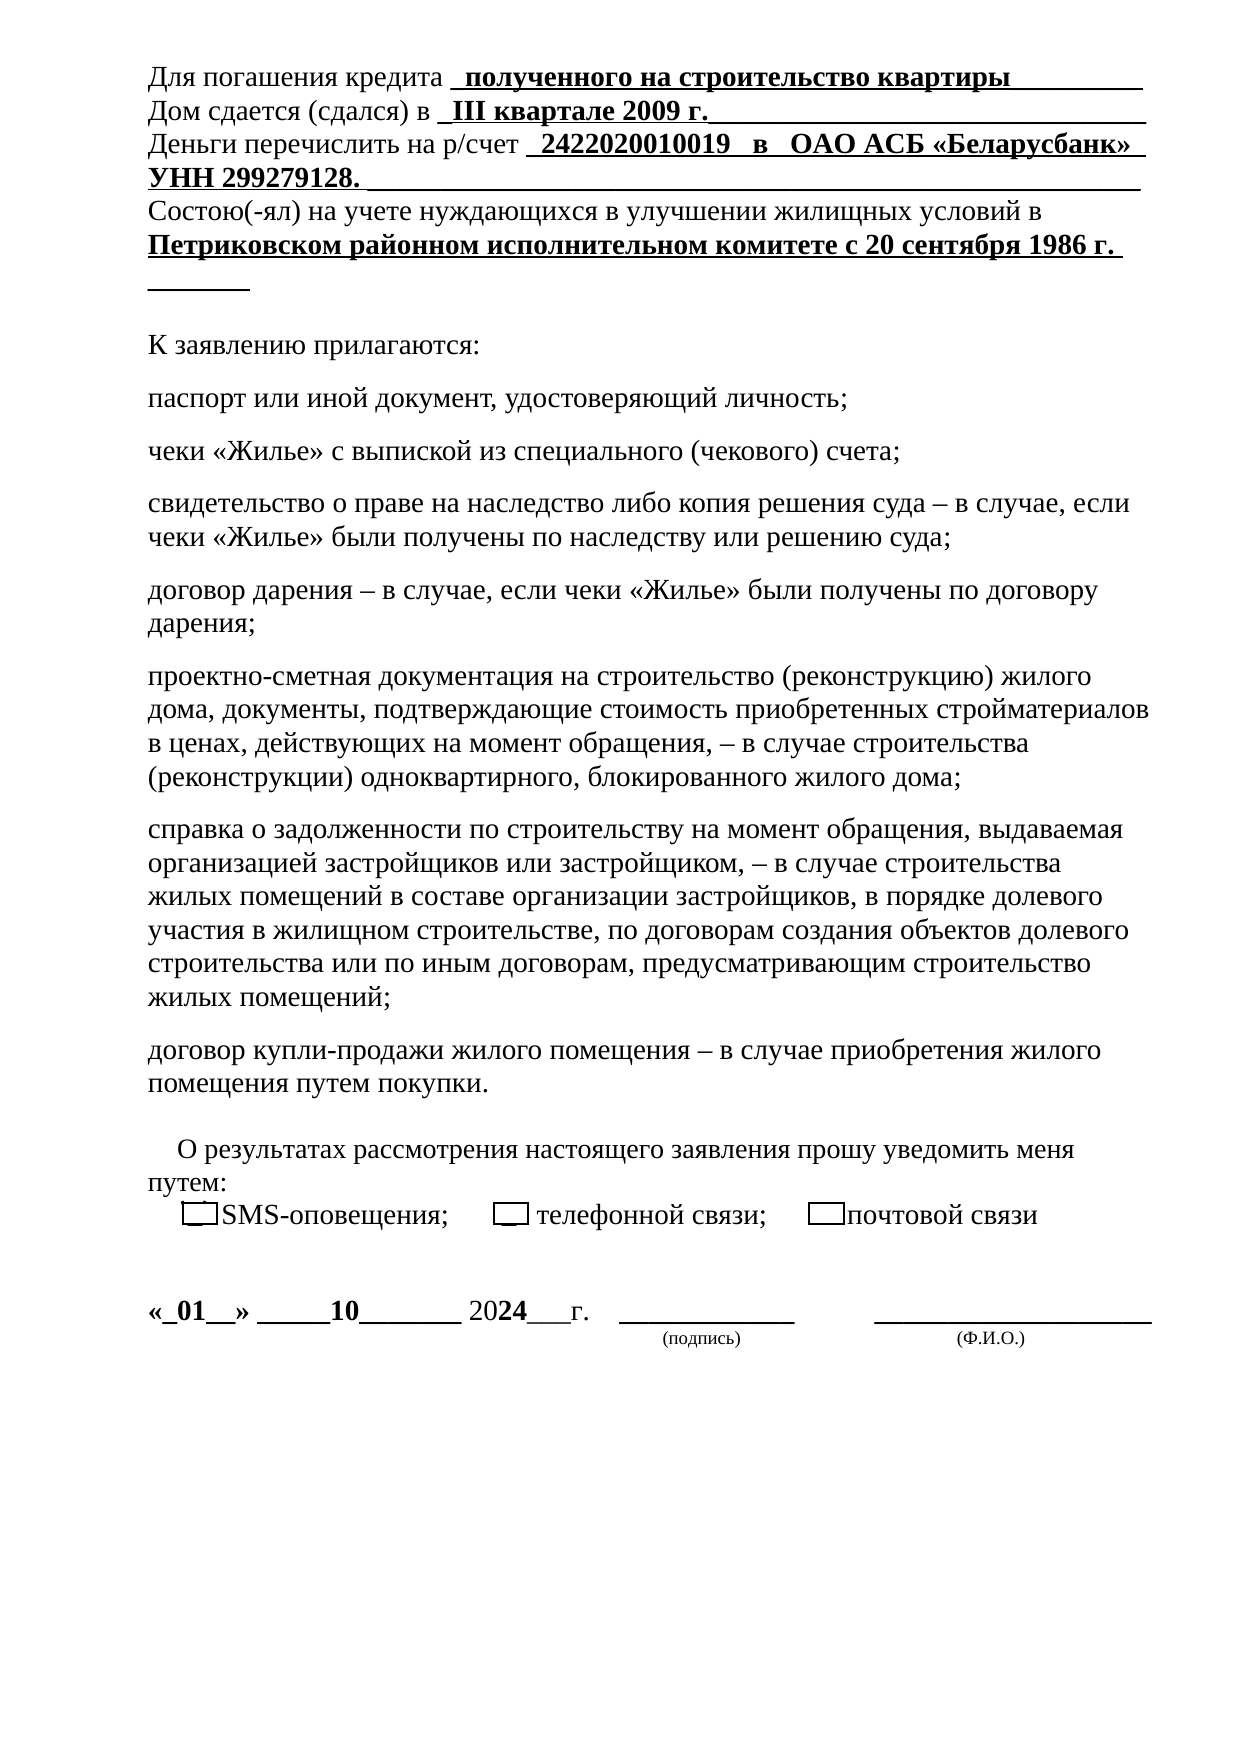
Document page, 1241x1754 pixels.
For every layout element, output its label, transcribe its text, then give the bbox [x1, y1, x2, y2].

text К заявлению прилагаются: [148, 327, 1152, 361]
text проектно-сметная документация на строительство (реконструкцию) жилого дома, документы, подтверждающие стоимость приобретенных стройматериалов в ценах, действующих на момент обращения, – в случае строительства (реконструкции) одноквартирного, блокированного жилого дома; [148, 658, 1152, 792]
text «_01__» _____10_______ 2024___г. ____________ ___________________ [148, 1293, 1152, 1327]
text Для погашения кредита _полученного на строительство квартиры_________ Дом сдается (сдался) в _III квартале 2009 г.______________________________ Деньги перечислить на р/счет _2422020010019 в ОАО АСБ «Беларусбанк» УНН 299279128. _____________________________________________________ [148, 59, 1152, 193]
text справка о задолженности по строительству на момент обращения, выдаваемая организацией застройщиков или застройщиком, – в случае строительства жилых помещений в составе организации застройщиков, в порядке долевого участия в жилищном строительстве, по договорам создания объектов долевого строительства или по иным договорам, предусматривающим строительство жилых помещений; [148, 811, 1152, 1013]
text договор дарения – в случае, если чеки «Жилье» были получены по договору дарения; [148, 572, 1152, 639]
text (подпись) (Ф.И.О.) [148, 1327, 1152, 1348]
text свидетельство о праве на наследство либо копия решения суда – в случае, если чеки «Жилье» были получены по наследству или решению суда; [148, 486, 1152, 553]
text договор купли-продажи жилого помещения – в случае приобретения жилого помещения путем покупки. [148, 1032, 1152, 1099]
text чеки «Жилье» с выпиской из специального (чекового) счета; [148, 433, 1152, 466]
text паспорт или иной документ, удостоверяющий личность; [148, 380, 1152, 414]
text О результатах рассмотрения настоящего заявления прошу уведомить меня путем: [148, 1132, 1152, 1197]
text Состою(-ял) на учете нуждающихся в улучшении жилищных условий в Петриковском районном исполнительном комитете с 20 сентября 1986 г. _______ [148, 193, 1152, 294]
text SMS-оповещения; телефонной связи; почтовой связи [148, 1197, 1152, 1231]
